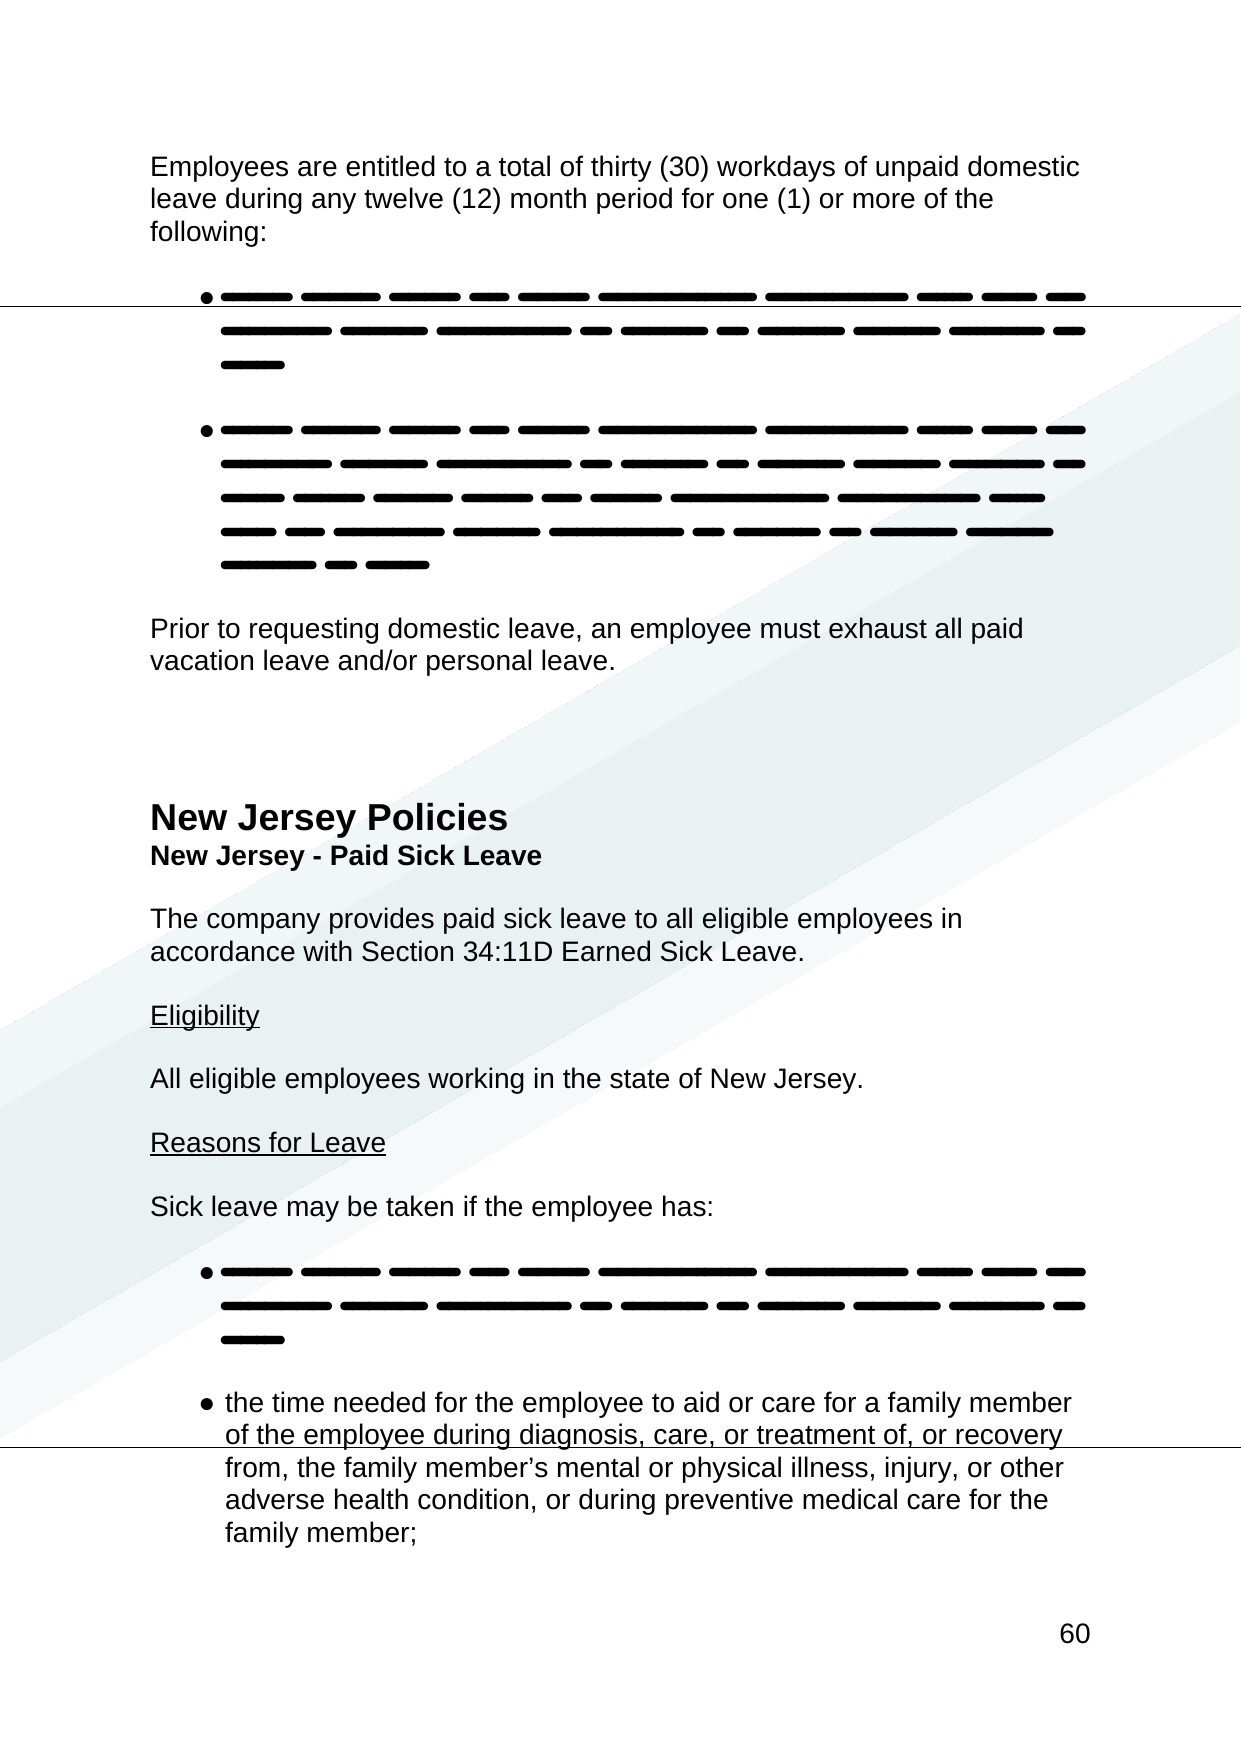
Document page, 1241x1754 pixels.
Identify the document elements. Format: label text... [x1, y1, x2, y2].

text Reasons for Leave [150, 1126, 1090, 1158]
picture [0, 307, 1241, 1447]
subtitle New Jersey Policies [150, 752, 1090, 838]
list Lorem ipsum dolor sit amet, consectetur adipiscing elit. Sed do eiusmod tempor incididunt ut labore et dolore magna aliqua. Ut enim [198, 1253, 1090, 1355]
text All eligible employees working in the state of New Jersey. [150, 1062, 1090, 1094]
list the time needed for the employee to aid or care for a family member of the employee during diagnosis, care, or treatment of, or recovery from, the family member’s mental or physical illness, injury, or other adverse health condition, or during preventive medical care for the family member; [198, 1386, 1090, 1548]
text Prior to requesting domestic leave, an employee must exhaust all paid vacation leave and/or personal leave. [150, 612, 1090, 676]
list Lorem ipsum dolor sit amet, consectetur adipiscing elit. Sed do eiusmod tempor incididunt ut labore et dolore magna aliqua. Ut enim Lorem ipsum dolor sit amet, consectetur adipiscing elit. Sed do eiusmod tempor incididunt ut labore et dolore magna aliqua. Ut enim [198, 411, 1090, 580]
text Employees are entitled to a total of thirty (30) workdays of unpaid domestic leave during any twelve (12) month period for one (1) or more of the following: [150, 150, 1090, 247]
text Eligibility [150, 998, 1090, 1031]
list Lorem ipsum dolor sit amet, consectetur adipiscing elit. Sed do eiusmod tempor incididunt ut labore et dolore magna aliqua. Ut enim [198, 278, 1090, 380]
text The company provides paid sick leave to all eligible employees in accordance with Section 34:11D Earned Sick Leave. [150, 902, 1090, 967]
text New Jersey - Paid Sick Leave [150, 839, 1090, 871]
text Sick leave may be taken if the employee has: [150, 1189, 1090, 1222]
